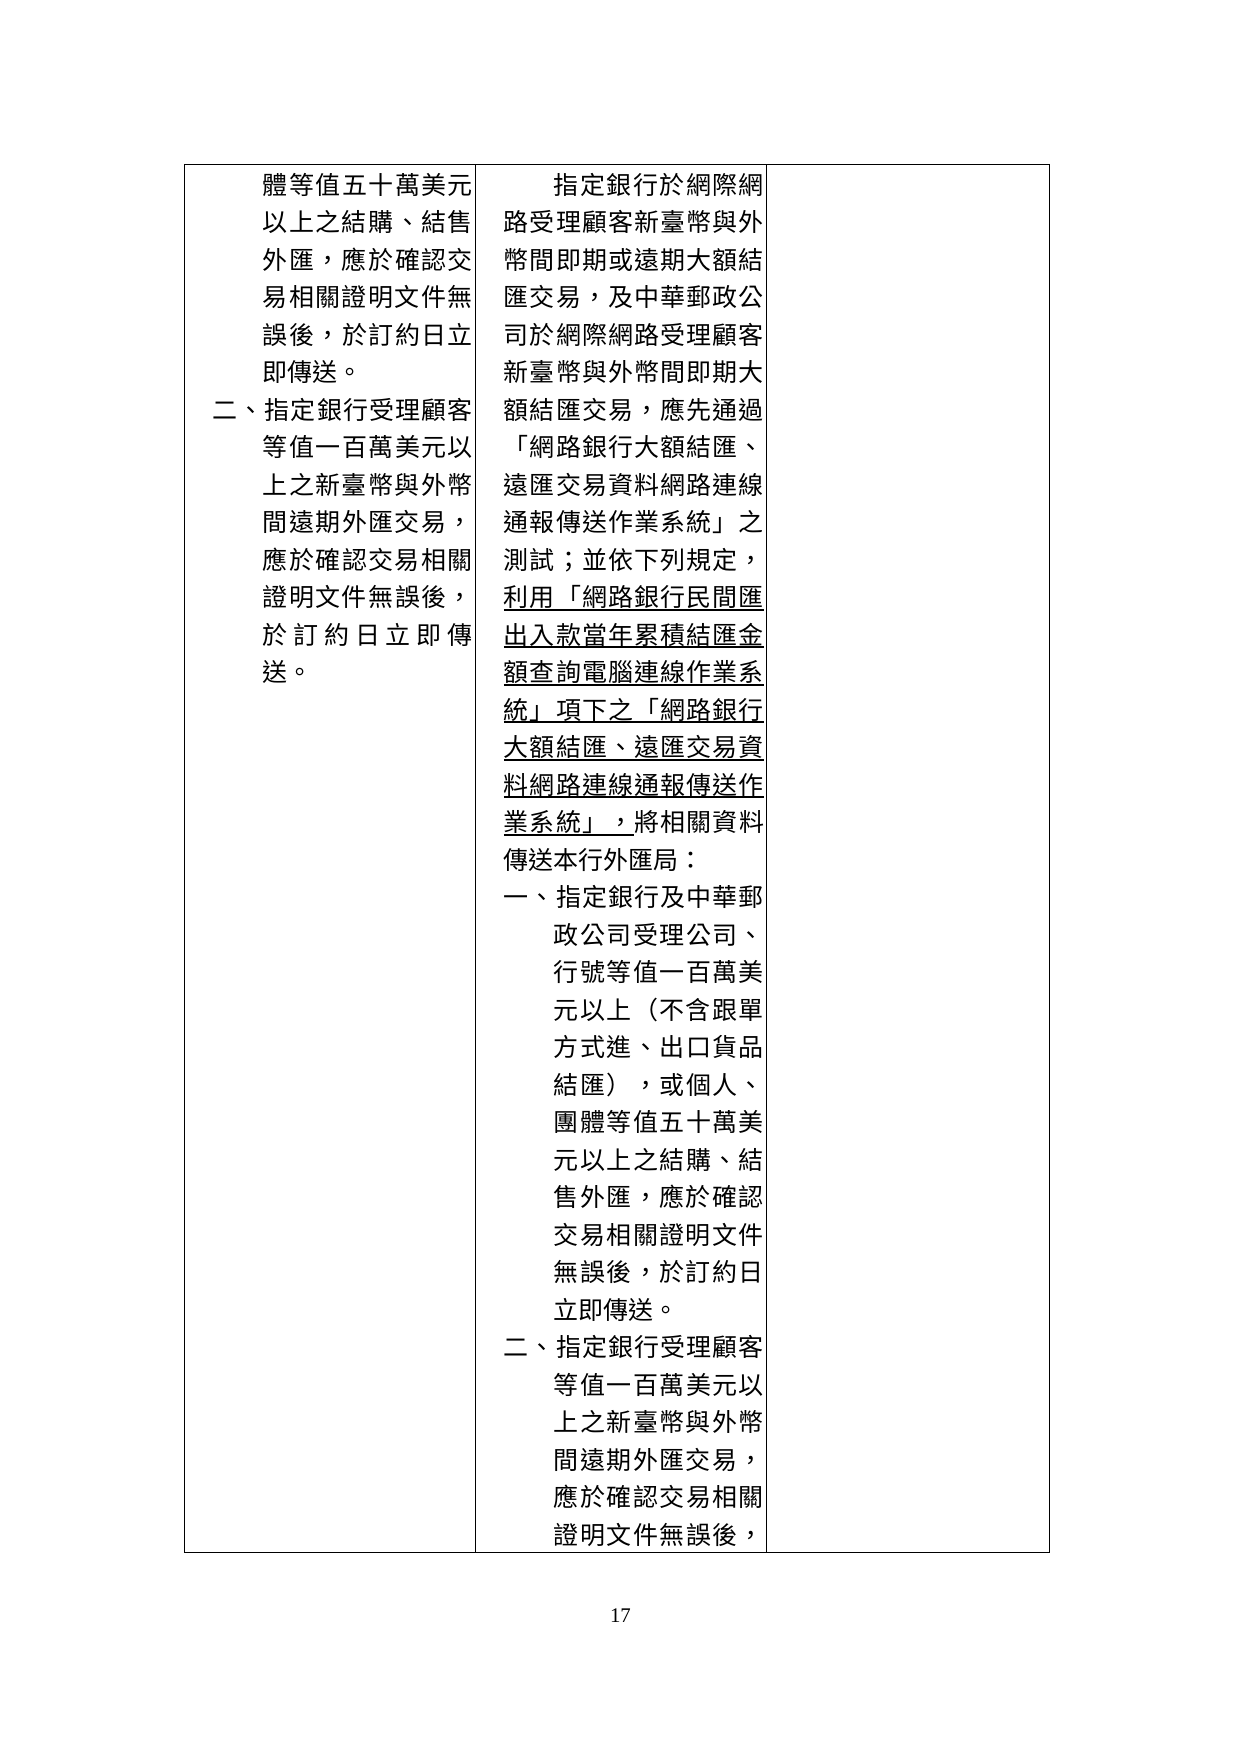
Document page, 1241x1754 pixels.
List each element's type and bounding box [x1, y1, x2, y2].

table_cell [767, 165, 1049, 1552]
table_cell [476, 165, 766, 1552]
table_cell [185, 165, 475, 1552]
